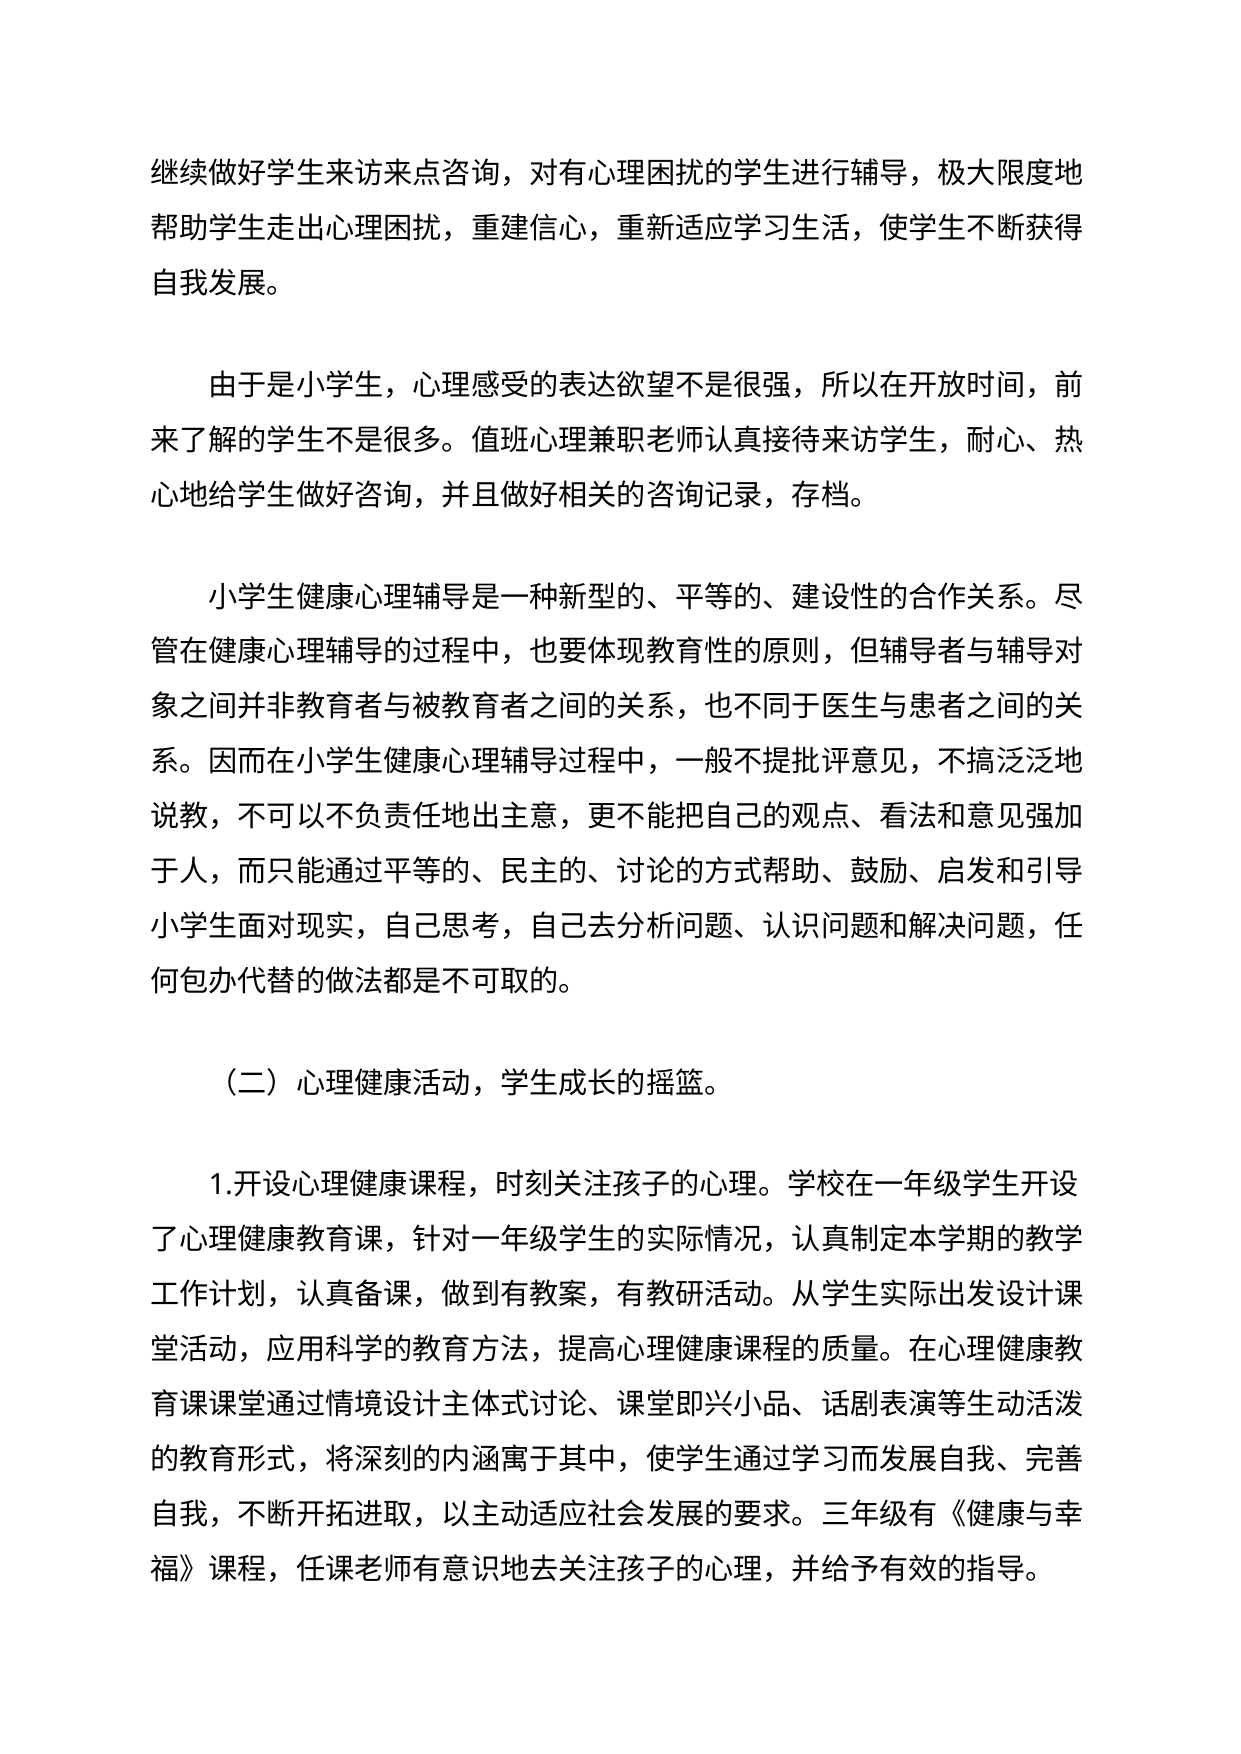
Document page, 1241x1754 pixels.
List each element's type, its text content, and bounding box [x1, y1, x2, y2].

text 1.开设心理健康课程，时刻关注孩子的心理。学校在一年级学生开设了心理健康教育课，针对一年级学生的实际情况，认真制定本学期的教学工作计划，认真备课，做到有教案，有教研活动。从学生实际出发设计课堂活动，应用科学的教育方法，提高心理健康课程的质量。在心理健康教育课课堂通过情境设计主体式讨论、课堂即兴小品、话剧表演等生动活泼的教育形式，将深刻的内涵寓于其中，使学生通过学习而发展自我、完善自我，不断开拓进取，以主动适应社会发展的要求。三年级有《健康与幸福》课程，任课老师有意识地去关注孩子的心理，并给予有效的指导。 [150, 1161, 1090, 1588]
text 小学生健康心理辅导是一种新型的、平等的、建设性的合作关系。尽管在健康心理辅导的过程中，也要体现教育性的原则，但辅导者与辅导对象之间并非教育者与被教育者之间的关系，也不同于医生与患者之间的关系。因而在小学生健康心理辅导过程中，一般不提批评意见，不搞泛泛地说教，不可以不负责任地出主意，更不能把自己的观点、看法和意见强加于人，而只能通过平等的、民主的、讨论的方式帮助、鼓励、启发和引导小学生面对现实，自己思考，自己去分析问题、认识问题和解决问题，任何包办代替的做法都是不可取的。 [150, 573, 1090, 1000]
text 由于是小学生，心理感受的表达欲望不是很强，所以在开放时间，前来了解的学生不是很多。值班心理兼职老师认真接待来访学生，耐心、热心地给学生做好咨询，并且做好相关的咨询记录，存档。 [150, 362, 1090, 514]
text （二）心理健康活动，学生成长的摇篮。 [150, 1059, 1090, 1101]
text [150, 150, 1090, 302]
